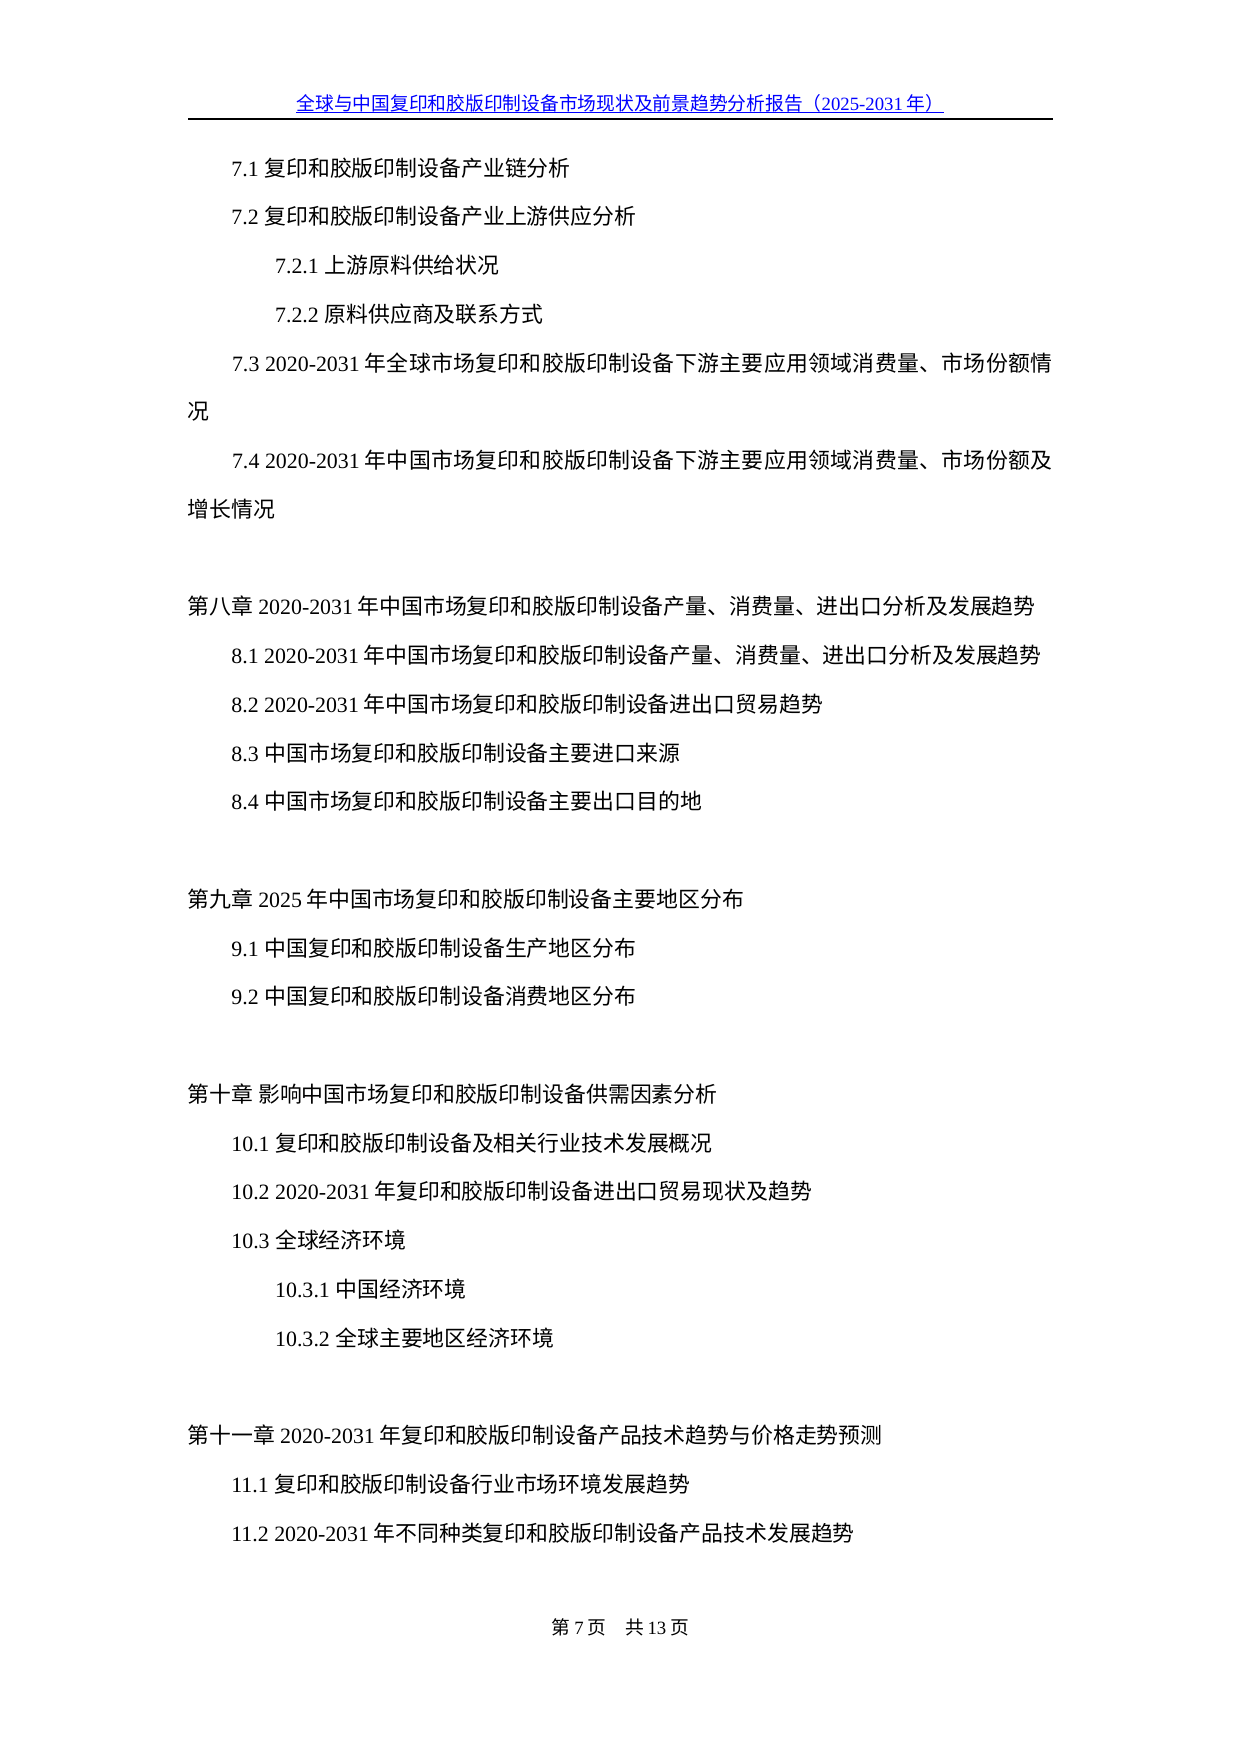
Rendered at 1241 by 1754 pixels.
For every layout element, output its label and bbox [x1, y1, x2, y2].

text [187, 150, 1053, 1548]
